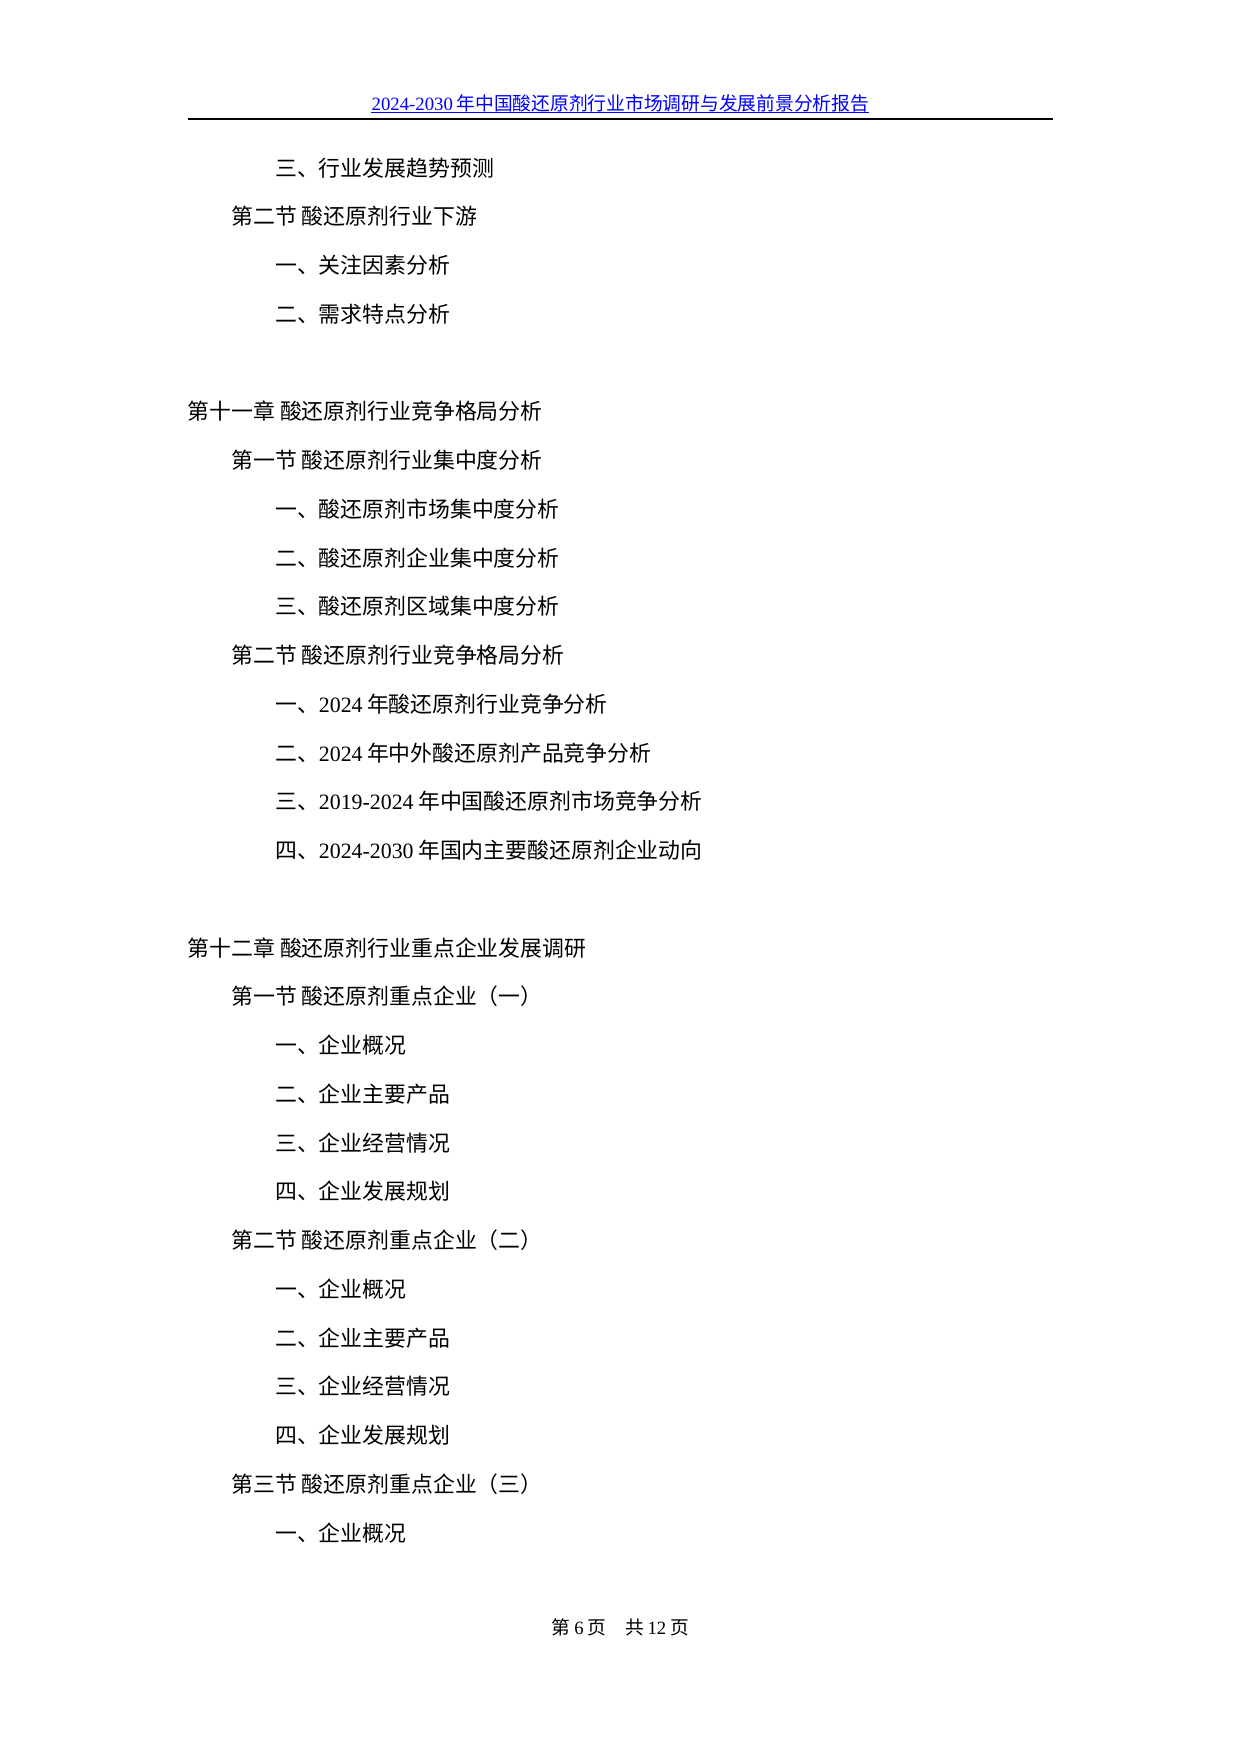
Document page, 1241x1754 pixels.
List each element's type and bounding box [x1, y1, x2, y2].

text [187, 150, 1053, 1548]
